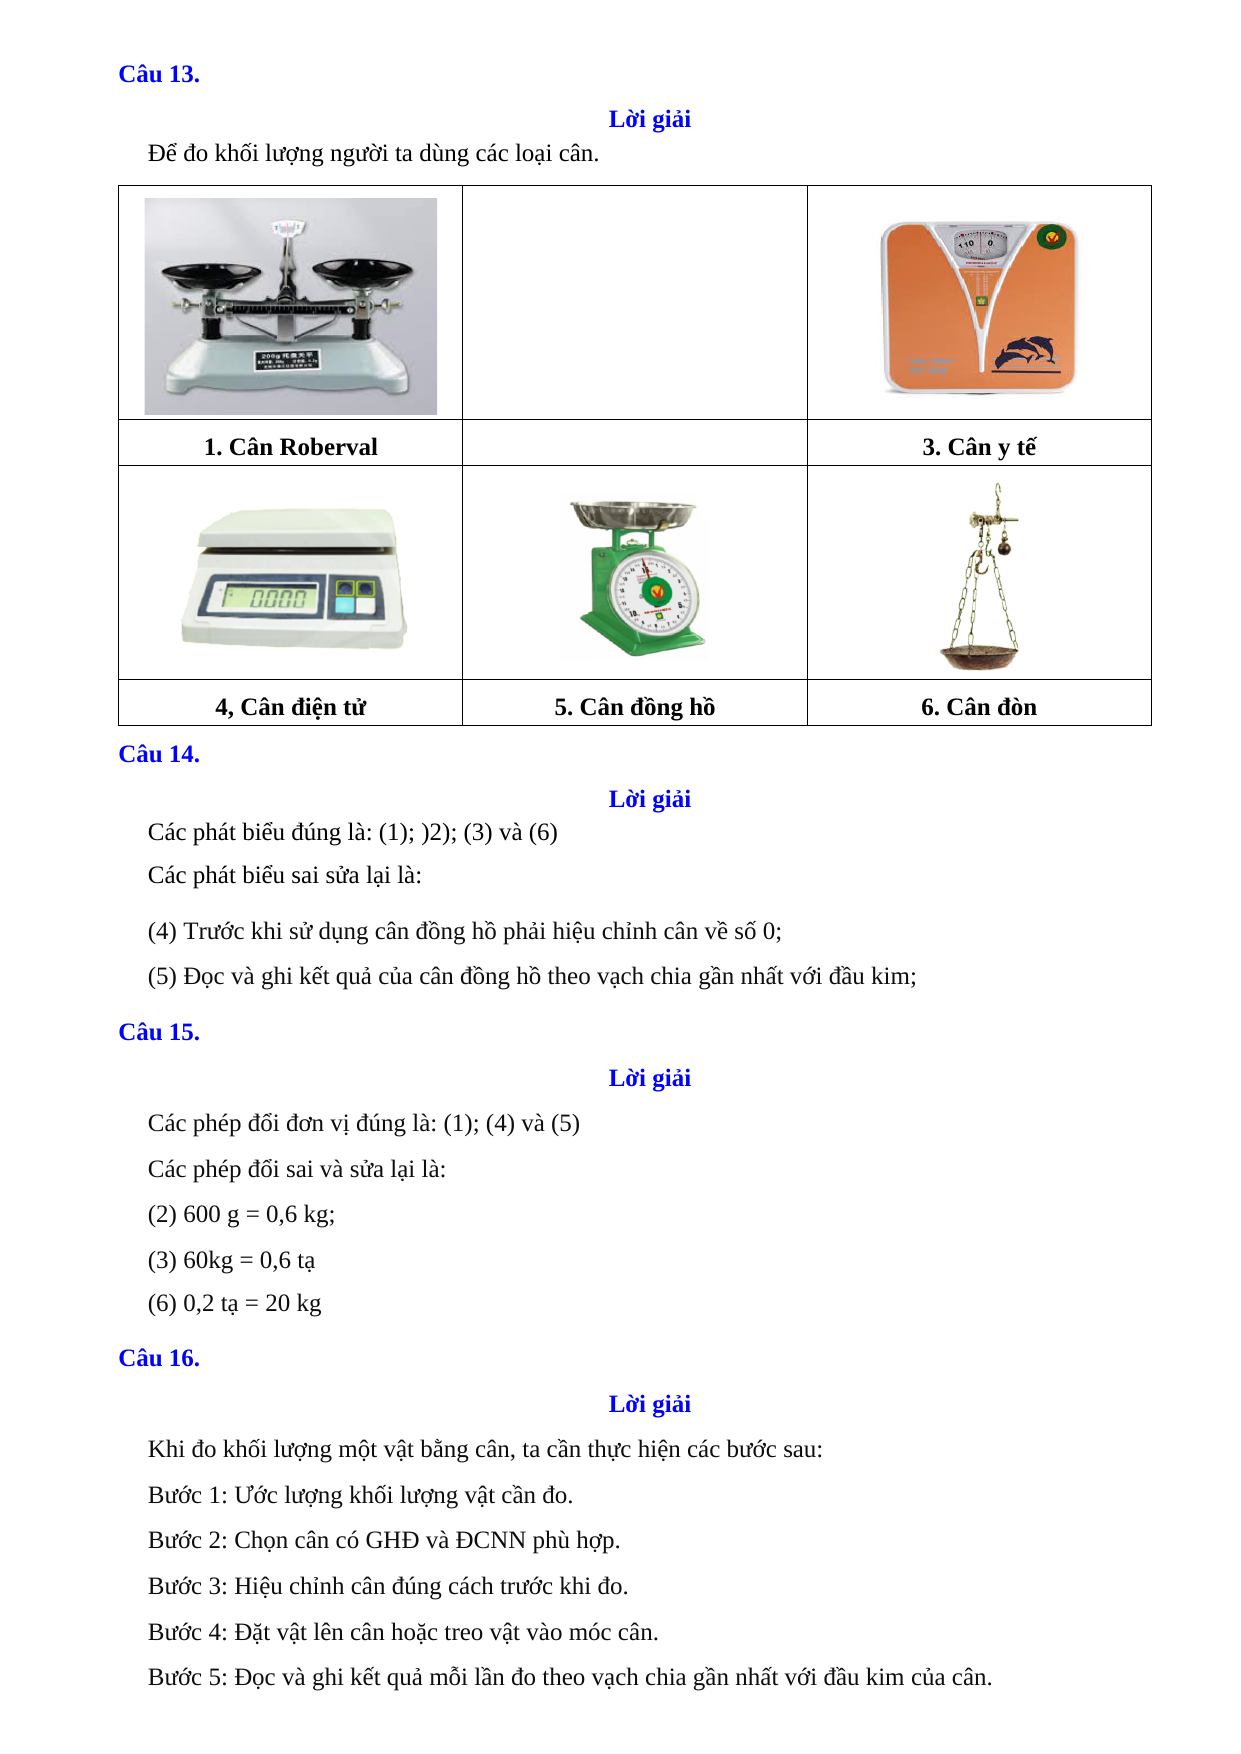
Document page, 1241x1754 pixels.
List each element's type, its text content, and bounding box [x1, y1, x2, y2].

text Bước 2: Chọn cân có GHĐ và ĐCNN phù hợp. [118, 1526, 1152, 1554]
table_cell 1. Cân Roberval [119, 420, 462, 465]
picture [561, 493, 709, 660]
text Các phép đổi sai và sửa lại là: [118, 1154, 1152, 1182]
text (3) 60kg = 0,6 tạ [118, 1245, 1152, 1273]
text Bước 5: Đọc và ghi kết quả mỗi lần đo theo vạch chia gần nhất với đầu kim của cân. [118, 1662, 1152, 1691]
picture [173, 478, 409, 675]
text Câu 15. [118, 1017, 1152, 1046]
text Câu 14. [118, 739, 1152, 767]
table_header [119, 186, 462, 419]
text Lời giải [118, 104, 1152, 133]
picture [144, 198, 438, 415]
table_cell 6. Cân đòn [808, 680, 1151, 725]
picture [939, 482, 1019, 671]
text (2) 600 g = 0,6 kg; [118, 1199, 1152, 1228]
text Câu 16. [118, 1343, 1152, 1372]
table_header [463, 186, 807, 419]
text Các phát biểu sai sửa lại là: [118, 860, 1152, 889]
table_cell [463, 466, 807, 678]
text Lời giải [118, 1389, 1152, 1418]
text Khi đo khối lượng một vật bằng cân, ta cần thực hiện các bước sau: [118, 1434, 1152, 1463]
text (5) Đọc và ghi kết quả của cân đồng hồ theo vạch chia gần nhất với đầu kim; [118, 961, 1152, 990]
text Câu 13. [118, 59, 1152, 88]
text Bước 4: Đặt vật lên cân hoặc treo vật vào móc cân. [118, 1617, 1152, 1645]
table_cell 4, Cân điện tử [119, 680, 462, 725]
text (4) Trước khi sử dụng cân đồng hồ phải hiệu chỉnh cân về số 0; [118, 916, 1152, 945]
text Lời giải [118, 784, 1152, 813]
table_cell [119, 466, 462, 678]
text Các phát biểu đúng là: (1); )2); (3) và (6) [118, 817, 1152, 846]
text Để đo khối lượng người ta dùng các loại cân. [118, 138, 1152, 166]
text Lời giải [118, 1063, 1152, 1091]
text Bước 1: Ước lượng khối lượng vật cần đo. [118, 1480, 1152, 1509]
picture [875, 208, 1083, 406]
table_cell 3. Cân y tế [808, 420, 1151, 465]
table_header [808, 186, 1151, 419]
table_cell [463, 420, 807, 465]
text Bước 3: Hiệu chỉnh cân đúng cách trước khi đo. [118, 1571, 1152, 1600]
table_cell [808, 466, 1151, 678]
text (6) 0,2 tạ = 20 kg [118, 1288, 1152, 1317]
text Các phép đổi đơn vị đúng là: (1); (4) và (5) [118, 1108, 1152, 1137]
table_cell 5. Cân đồng hồ [463, 680, 807, 725]
